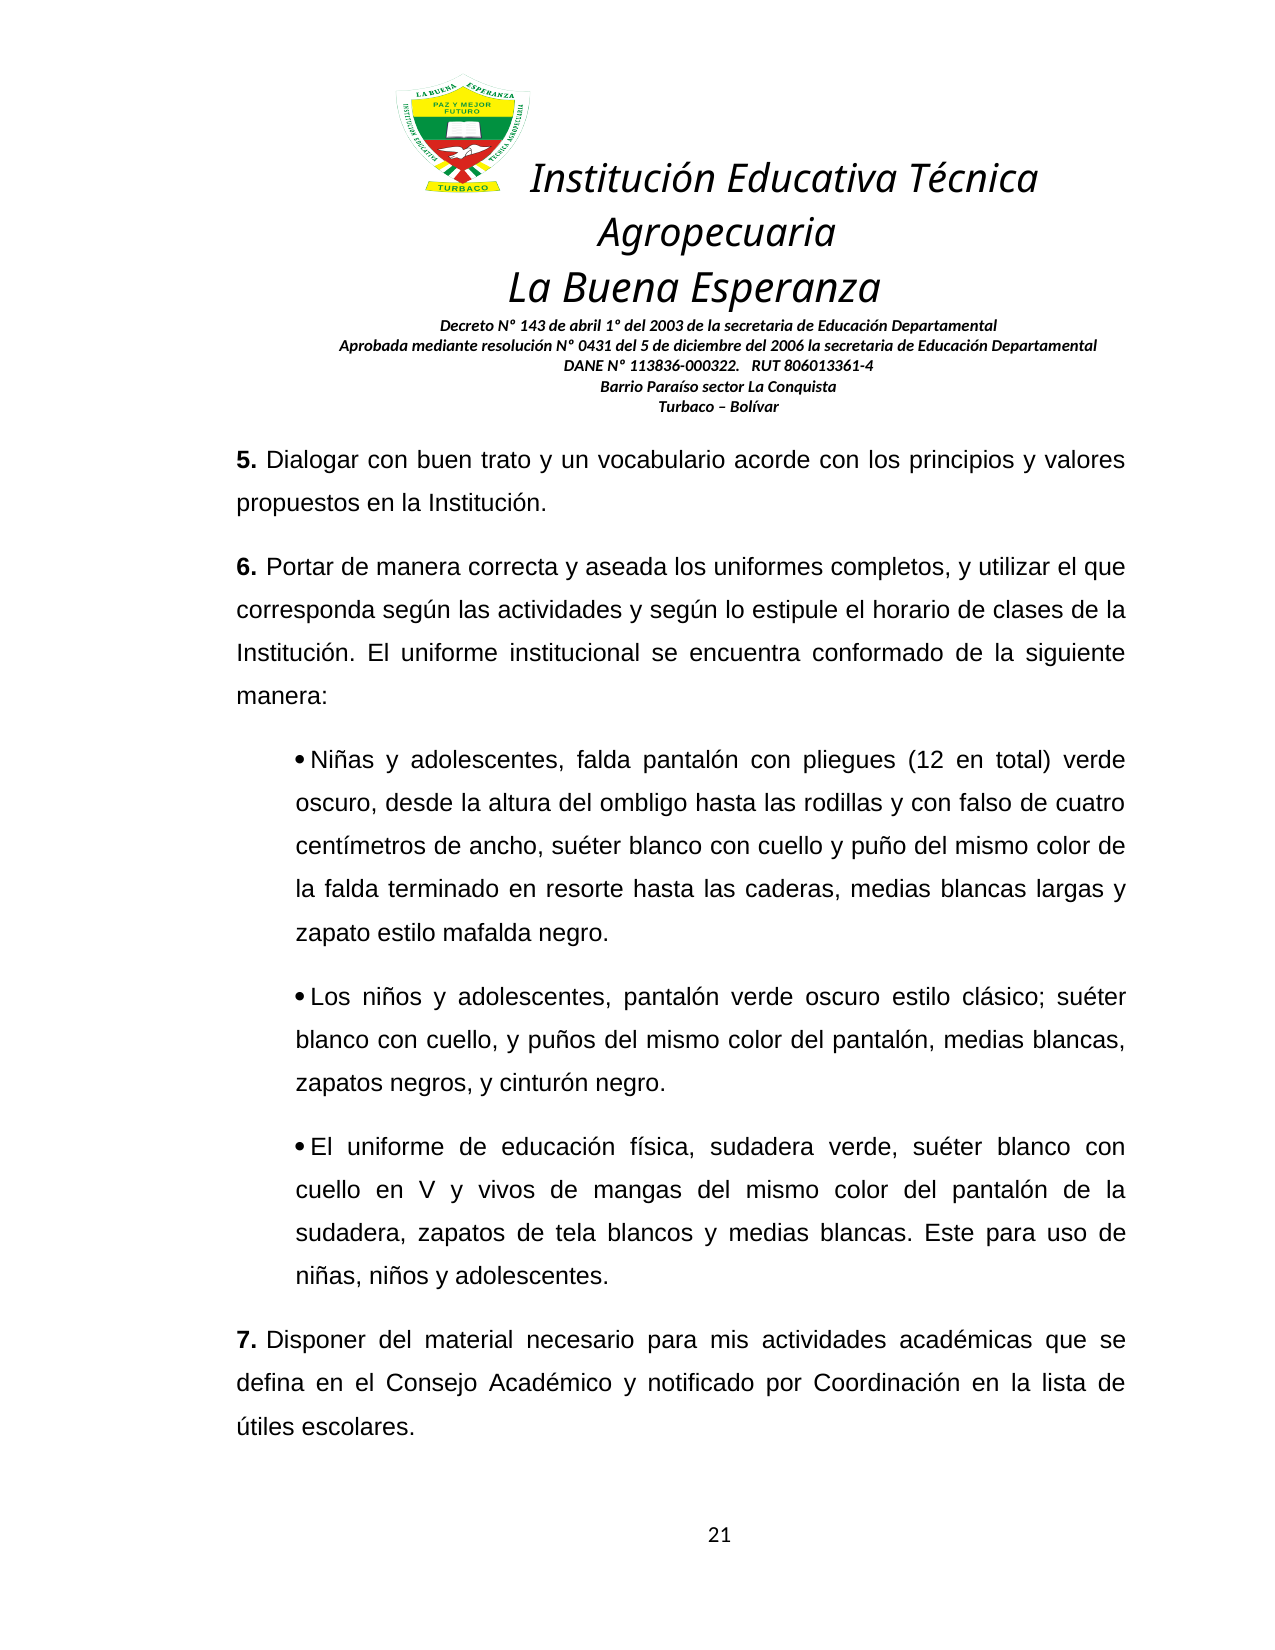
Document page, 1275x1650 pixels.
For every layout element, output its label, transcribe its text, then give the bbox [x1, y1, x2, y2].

list Los niños y adolescentes, pantalón verde oscuro estilo clásico; suéter blanco con cuello, y puños del mismo color del pantalón, medias blancas, zapatos negros, y cinturón negro. [295, 982, 1127, 1097]
list Dialogar con buen trato y un vocabulario acorde con los principios y valores propuestos en la Institución. [236, 444, 1127, 516]
list El uniforme de educación física, sudadera verde, suéter blanco con cuello en V y vivos de mangas del mismo color del pantalón de la sudadera, zapatos de tela blancos y medias blancas. Este para uso de niñas, niños y adolescentes. [295, 1132, 1127, 1290]
list Portar de manera correcta y aseada los uniformes completos, y utilizar el que corresponda según las actividades y según lo estipule el horario de clases de la Institución. El uniforme institucional se encuentra conformado de la siguiente manera: [236, 552, 1127, 710]
list Disponer del material necesario para mis actividades académicas que se defina en el Consejo Académico y notificado por Coordinación en la lista de útiles escolares. [236, 1325, 1127, 1440]
list Niñas y adolescentes, falda pantalón con pliegues (12 en total) verde oscuro, desde la altura del ombligo hasta las rodillas y con falso de cuatro centímetros de ancho, suéter blanco con cuello y puño del mismo color de la falda terminado en resorte hasta las caderas, medias blancas largas y zapato estilo mafalda negro. [295, 745, 1127, 946]
